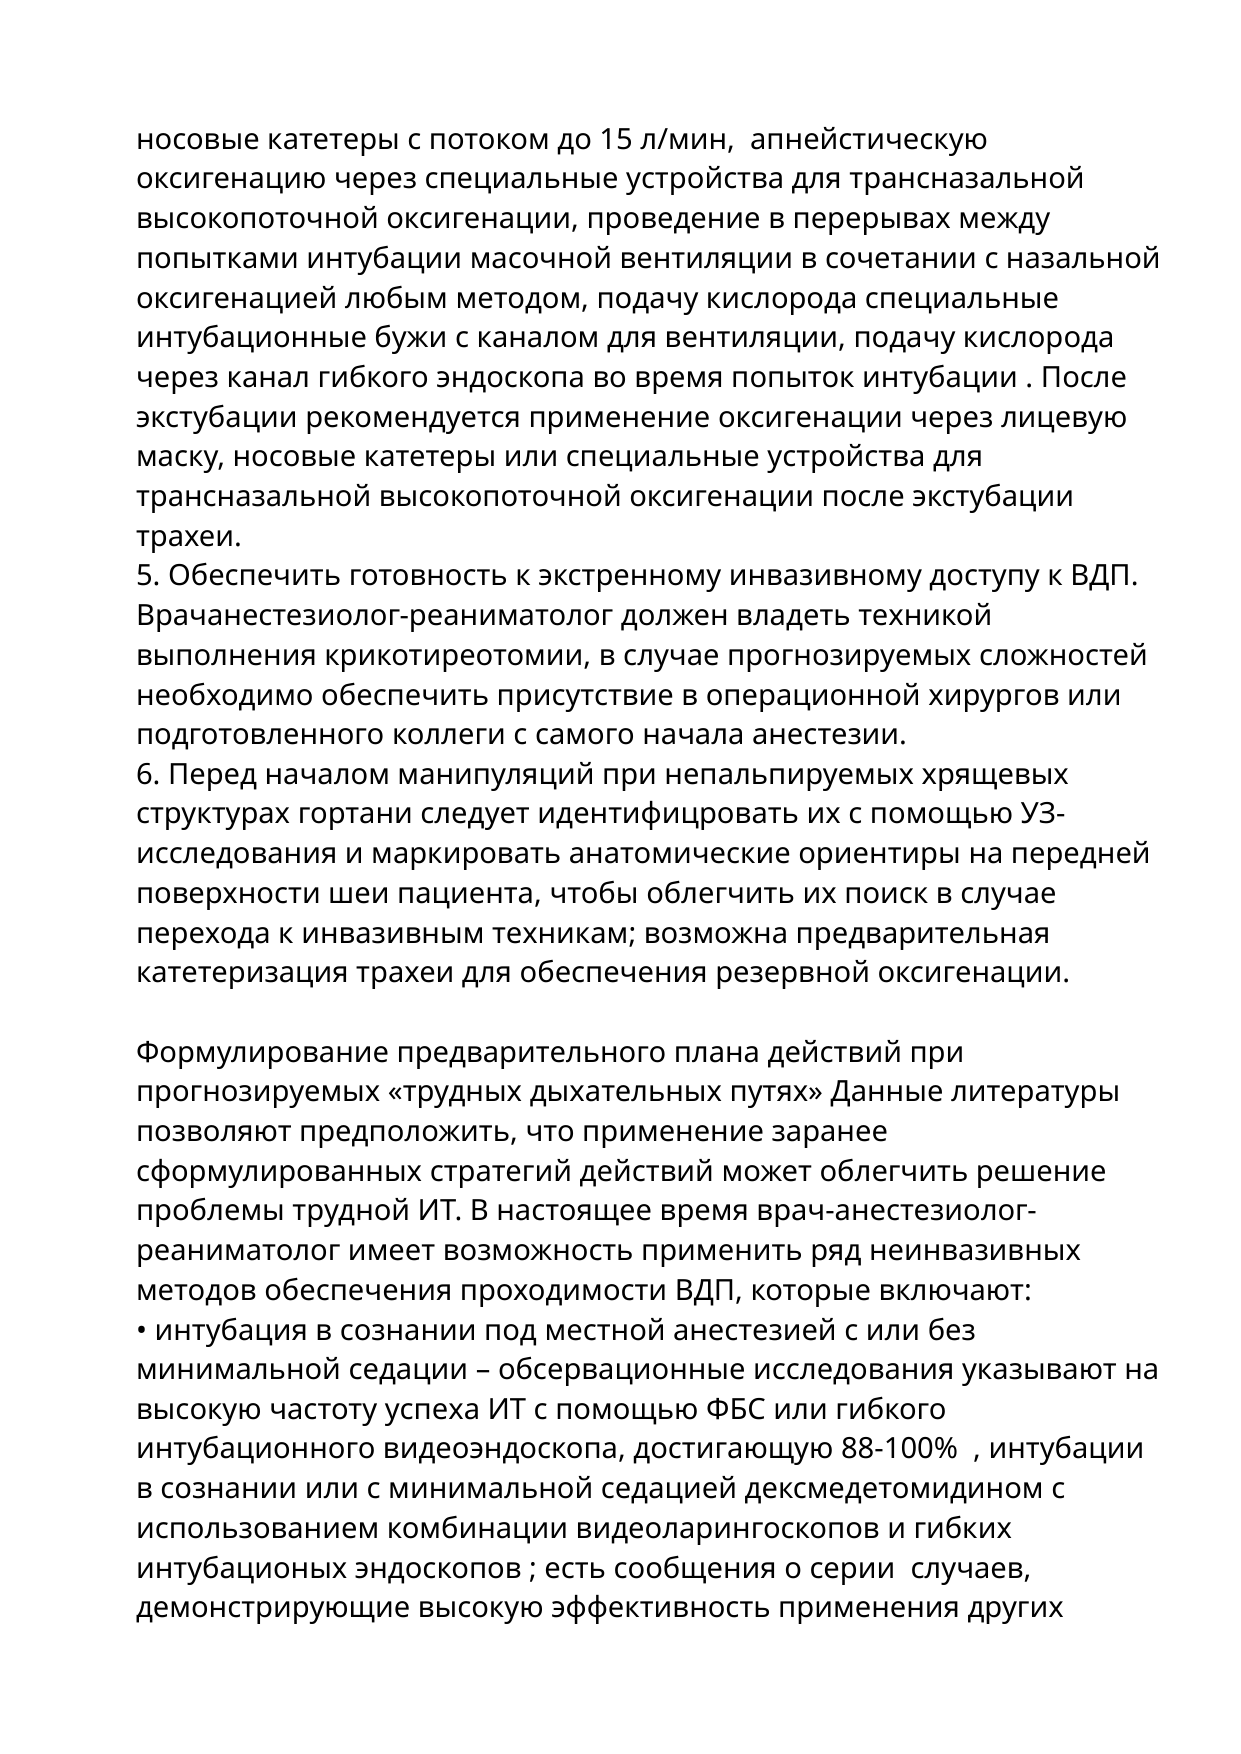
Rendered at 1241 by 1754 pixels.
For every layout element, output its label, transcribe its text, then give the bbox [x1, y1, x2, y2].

text Формулирование предварительного плана действий при прогнозируемых «трудных дыхательных путях» Данные литературы позволяют предположить, что применение заранее сформулированных стратегий действий может облегчить решение проблемы трудной ИТ. В настоящее время врач-анестезиолог-реаниматолог имеет возможность применить ряд неинвазивных методов обеспечения проходимости ВДП, которые включают: [136, 1031, 1163, 1309]
text 5. Обеспечить готовность к экстренному инвазивному доступу к ВДП. Врачанестезиолог-реаниматолог должен владеть техникой выполнения крикотиреотомии, в случае прогнозируемых сложностей необходимо обеспечить присутствие в операционной хирургов или подготовленного коллеги с самого начала анестезии. [136, 555, 1163, 753]
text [136, 118, 1163, 555]
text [136, 1309, 1163, 1626]
text 6. Перед началом манипуляций при непальпируемых хрящевых структурах гортани следует идентифицровать их с помощью УЗ-исследования и маркировать анатомические ориентиры на передней поверхности шеи пациента, чтобы облегчить их поиск в случае перехода к инвазивным техникам; возможна предварительная катетеризация трахеи для обеспечения резервной оксигенации. [136, 753, 1163, 991]
